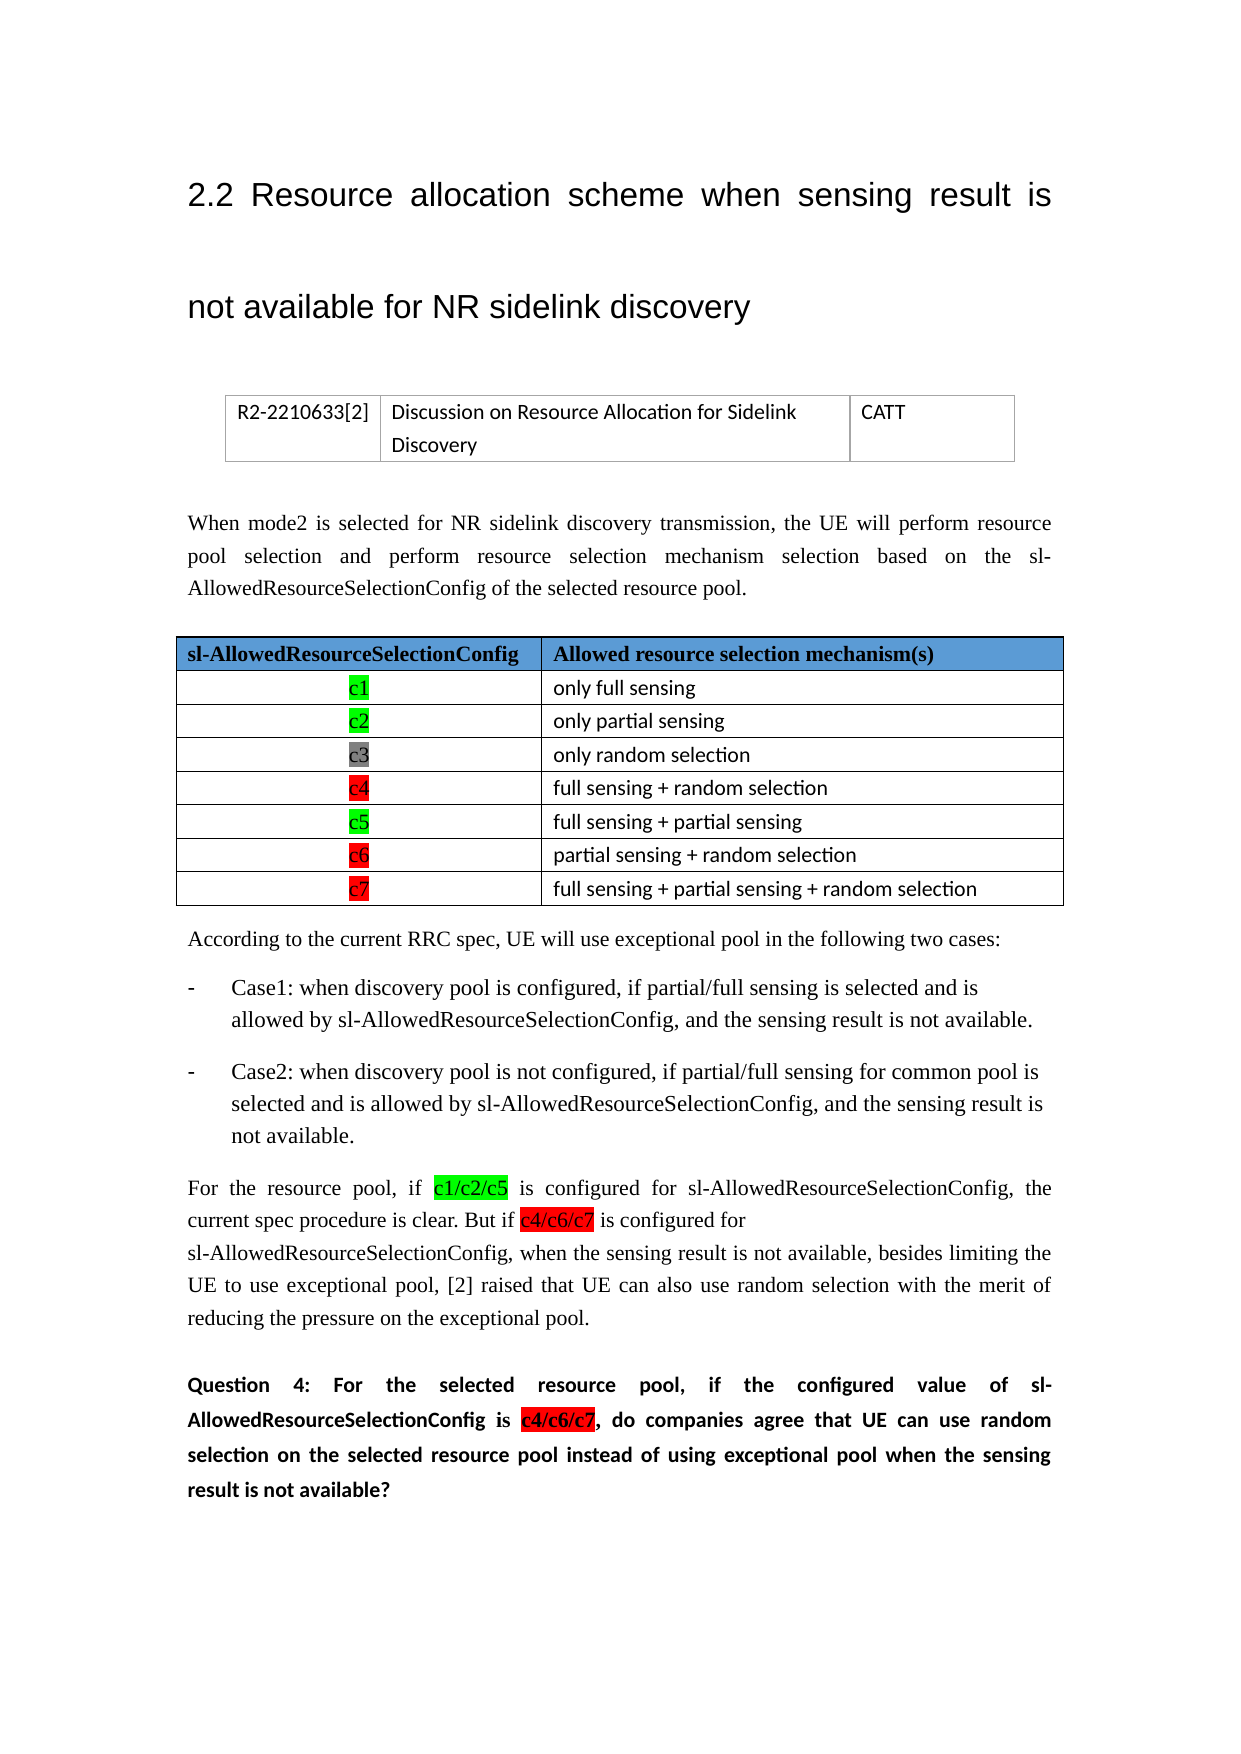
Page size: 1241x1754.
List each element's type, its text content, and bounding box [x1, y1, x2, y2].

table_cell c5 [177, 805, 541, 838]
table_cell c2 [177, 705, 541, 737]
subtitle 2.2 Resource allocation scheme when sensing result is not available for NR sidelink discovery [187, 162, 1053, 339]
table_cell full sensing + random selection [542, 772, 1063, 804]
table_cell c4 [177, 772, 541, 804]
text For the resource pool, if c1/c2/c5 is configured for sl-AllowedResourceSelectionConfig, the current spec procedure is clear. But if c4/c6/c7 is configured for sl-AllowedResourceSelectionConfig, when the sensing result is not available, besides limiting the UE to use exceptional pool, [2] raised that UE can also use random selection with the merit of reducing the pressure on the exceptional pool. [187, 1171, 1053, 1333]
text According to the current RRC spec, UE will use exceptional pool in the following two cases: [187, 922, 1053, 954]
table_header R2-2210633[2] [226, 396, 380, 461]
table_cell c7 [177, 872, 541, 905]
table_cell full sensing + partial sensing [542, 805, 1063, 838]
list Case1: when discovery pool is configured, if partial/full sensing is selected and is allowed by sl-AllowedResourceSelectionConfig, and the sensing result is not available. [187, 971, 1053, 1036]
table_cell only full sensing [542, 671, 1063, 703]
list Case2: when discovery pool is not configured, if partial/full sensing for common pool is selected and is allowed by sl-AllowedResourceSelectionConfig, and the sensing result is not available. [187, 1054, 1053, 1152]
text When mode2 is selected for NR sidelink discovery transmission, the UE will perform resource pool selection and perform resource selection mechanism selection based on the sl-AllowedResourceSelectionConfig of the selected resource pool. [187, 506, 1053, 604]
text Question 4: For the selected resource pool, if the configured value of sl-AllowedResourceSelectionConfig is c4/c6/c7, do companies agree that UE can use random selection on the selected resource pool instead of using exceptional pool when the sensing result is not available? [187, 1368, 1053, 1505]
table_header Allowed resource selection mechanism(s) [542, 638, 1063, 670]
table_cell only random selection [542, 738, 1063, 771]
table_cell full sensing + partial sensing + random selection [542, 872, 1063, 905]
table_cell partial sensing + random selection [542, 839, 1063, 871]
table_cell c6 [177, 839, 541, 871]
table_header Discussion on Resource Allocation for Sidelink Discovery [381, 396, 849, 461]
table_cell only partial sensing [542, 705, 1063, 737]
table_cell c1 [177, 671, 541, 703]
table_cell c3 [177, 738, 541, 771]
table_header sl-AllowedResourceSelectionConfig [177, 638, 541, 670]
table_header CATT [851, 396, 1014, 461]
